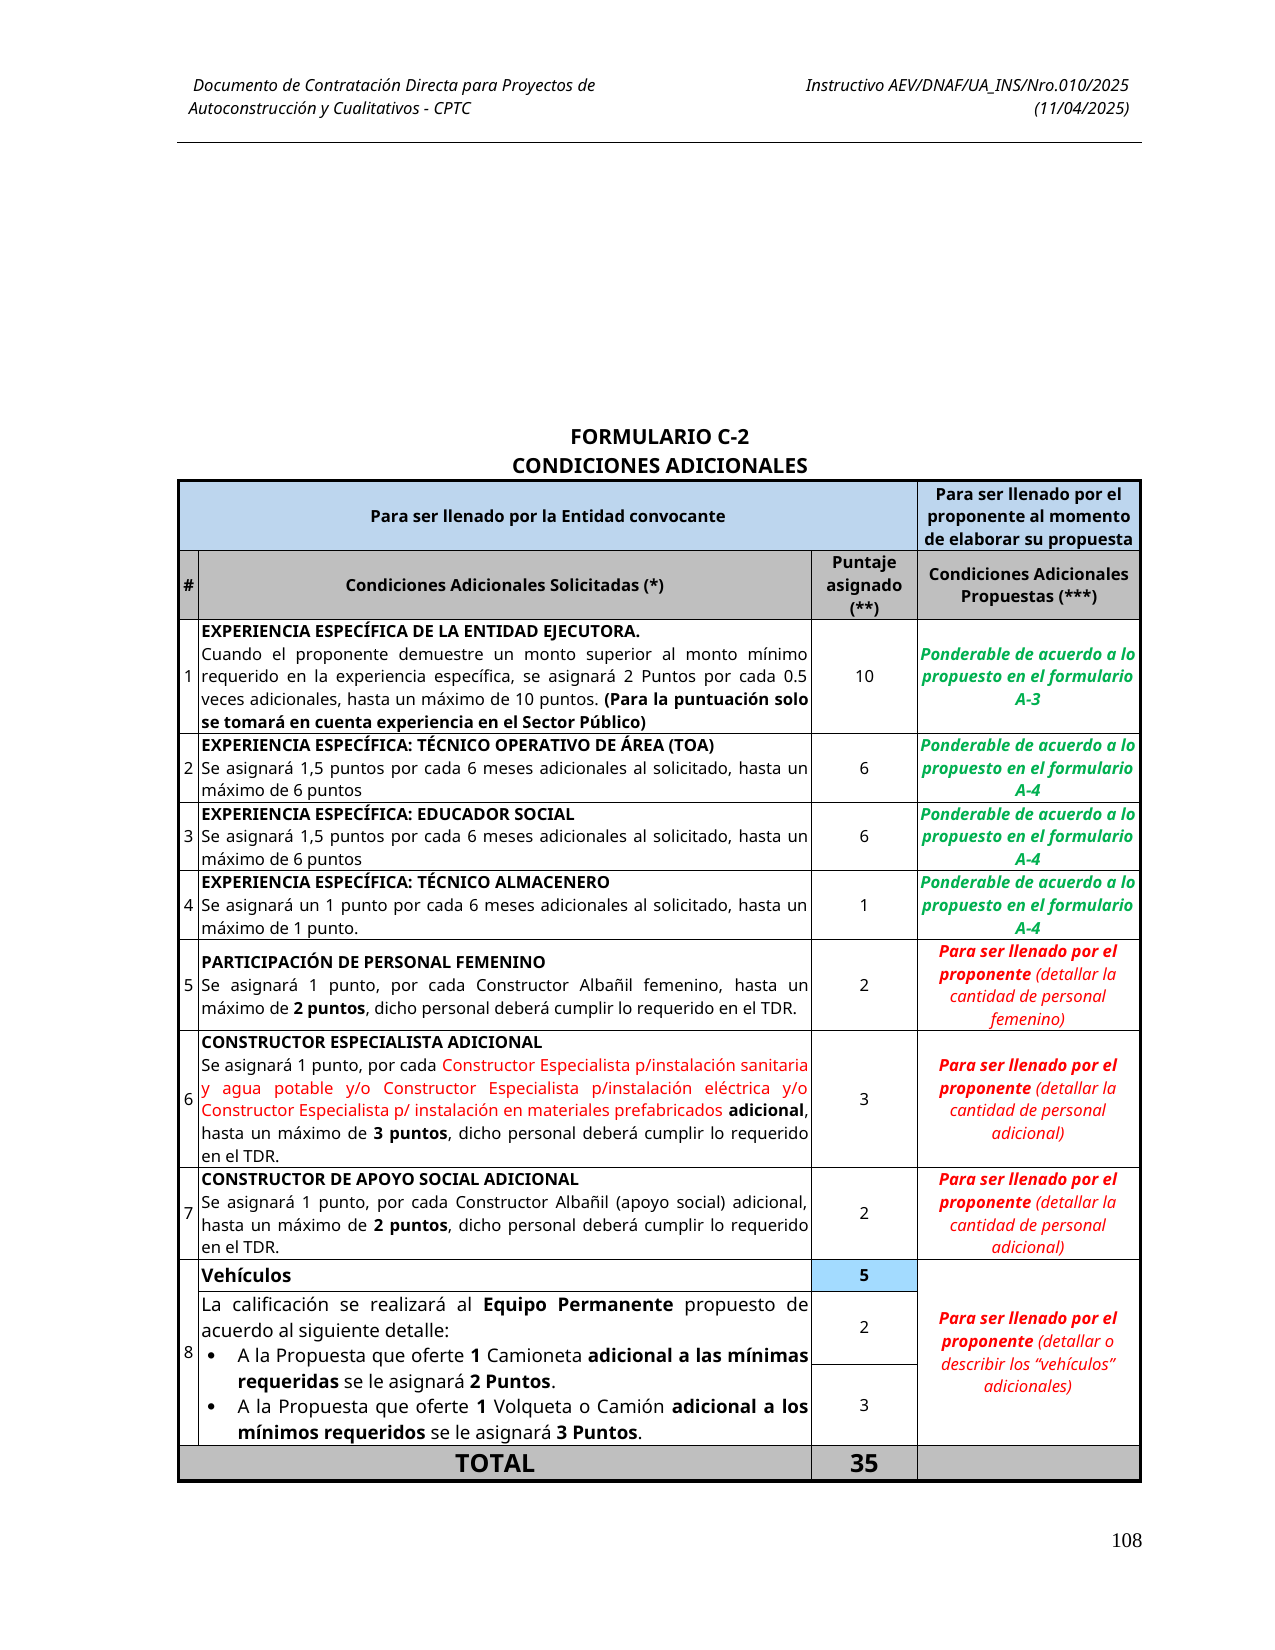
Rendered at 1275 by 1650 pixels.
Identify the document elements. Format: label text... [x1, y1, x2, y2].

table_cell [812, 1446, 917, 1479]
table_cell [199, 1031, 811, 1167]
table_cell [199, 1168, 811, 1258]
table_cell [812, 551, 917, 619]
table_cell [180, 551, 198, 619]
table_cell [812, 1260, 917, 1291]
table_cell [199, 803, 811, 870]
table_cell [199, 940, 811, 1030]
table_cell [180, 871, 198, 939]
text CONDICIONES ADICIONALES [177, 451, 1142, 479]
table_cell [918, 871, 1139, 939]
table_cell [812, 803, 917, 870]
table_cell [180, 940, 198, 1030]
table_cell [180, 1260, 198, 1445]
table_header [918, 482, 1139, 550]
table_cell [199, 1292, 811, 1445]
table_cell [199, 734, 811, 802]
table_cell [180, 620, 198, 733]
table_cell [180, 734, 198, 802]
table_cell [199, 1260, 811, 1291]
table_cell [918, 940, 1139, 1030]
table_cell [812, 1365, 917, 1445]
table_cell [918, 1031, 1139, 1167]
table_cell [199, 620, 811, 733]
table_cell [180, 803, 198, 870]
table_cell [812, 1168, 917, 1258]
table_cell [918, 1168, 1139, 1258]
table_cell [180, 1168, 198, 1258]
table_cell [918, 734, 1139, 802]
text FORMULARIO C-2 [177, 422, 1142, 451]
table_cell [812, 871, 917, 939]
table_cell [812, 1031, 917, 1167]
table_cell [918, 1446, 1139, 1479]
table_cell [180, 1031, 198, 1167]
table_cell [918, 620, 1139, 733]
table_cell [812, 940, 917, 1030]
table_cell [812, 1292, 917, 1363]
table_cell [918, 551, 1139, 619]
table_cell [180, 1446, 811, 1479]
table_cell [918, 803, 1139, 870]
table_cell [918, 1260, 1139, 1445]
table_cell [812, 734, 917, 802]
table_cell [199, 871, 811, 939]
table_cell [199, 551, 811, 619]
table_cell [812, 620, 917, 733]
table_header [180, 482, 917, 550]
